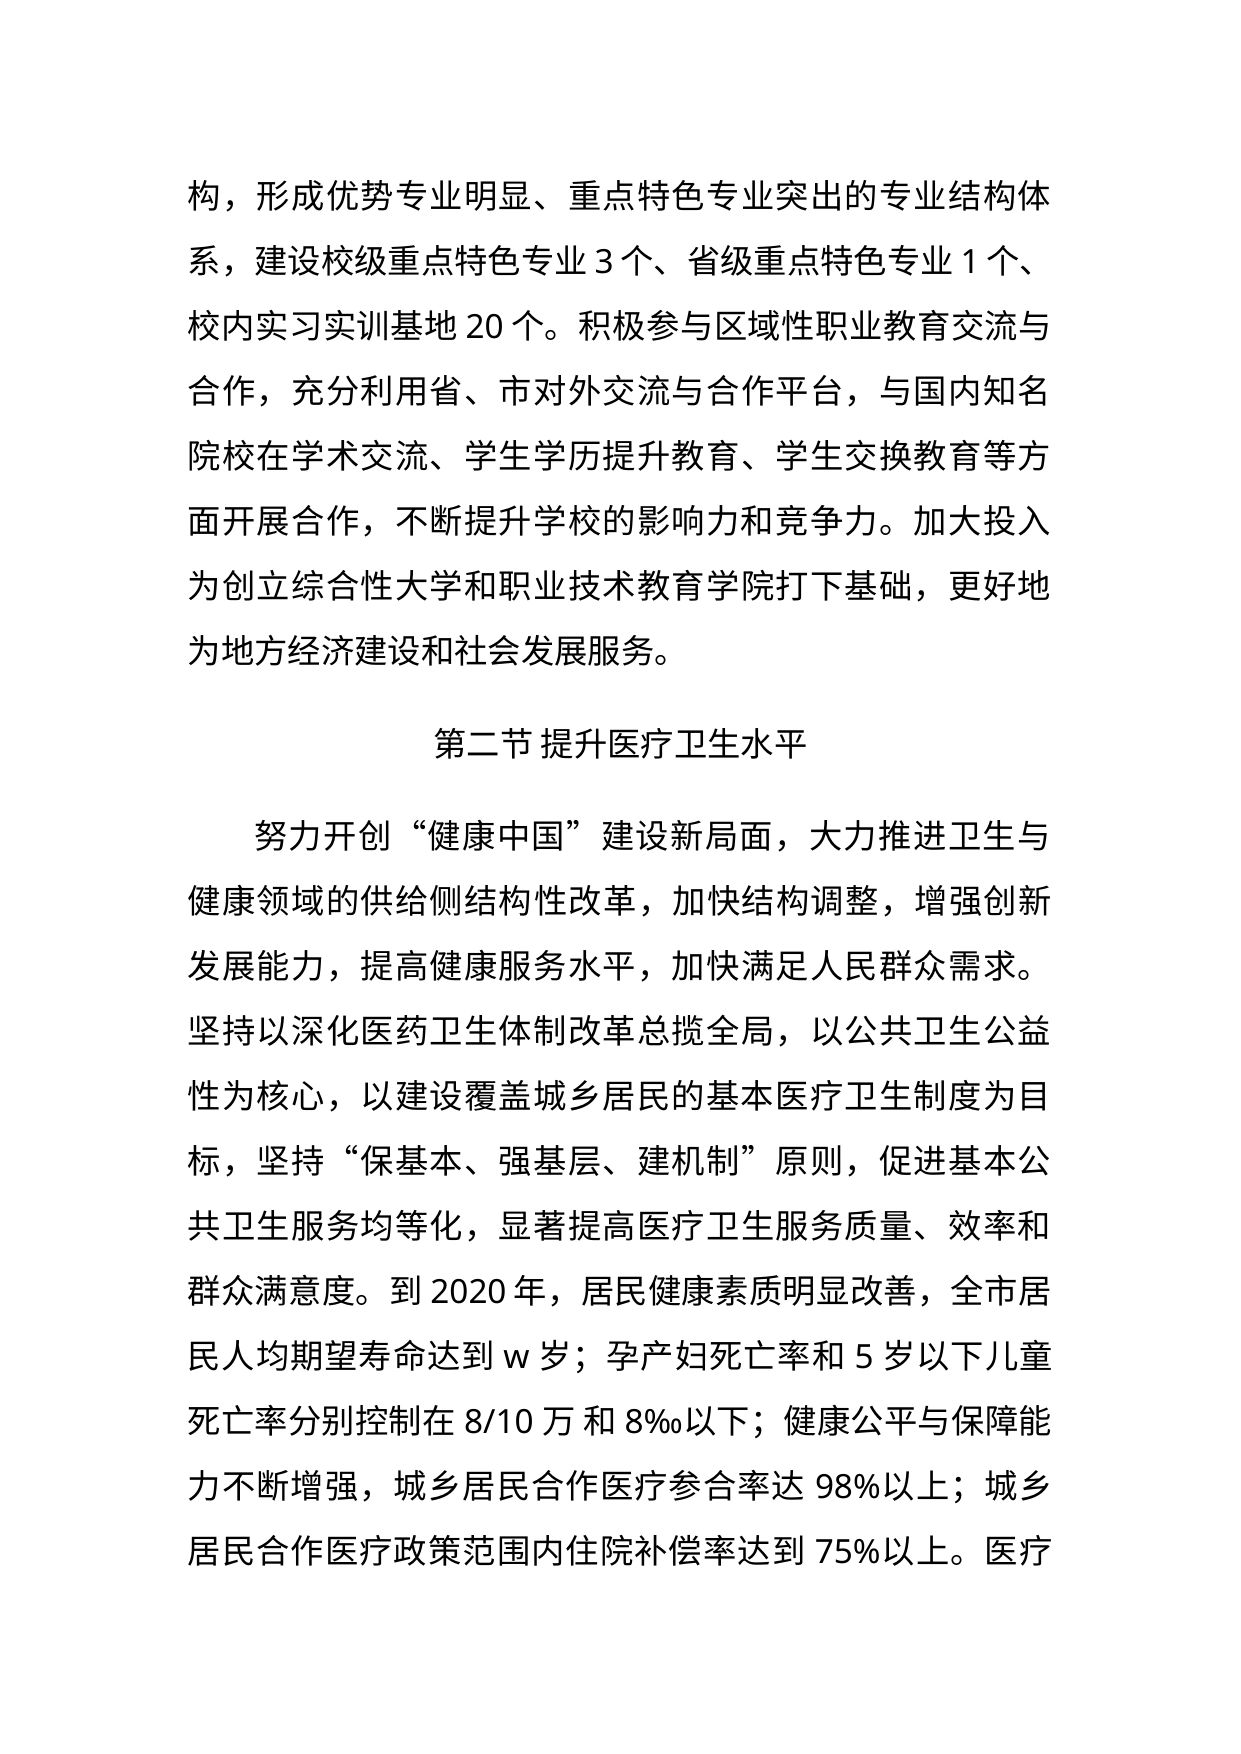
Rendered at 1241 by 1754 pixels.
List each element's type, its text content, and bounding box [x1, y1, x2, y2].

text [187, 801, 1053, 1581]
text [187, 162, 1053, 682]
text 第二节 提升医疗卫生水平 [187, 709, 1053, 774]
